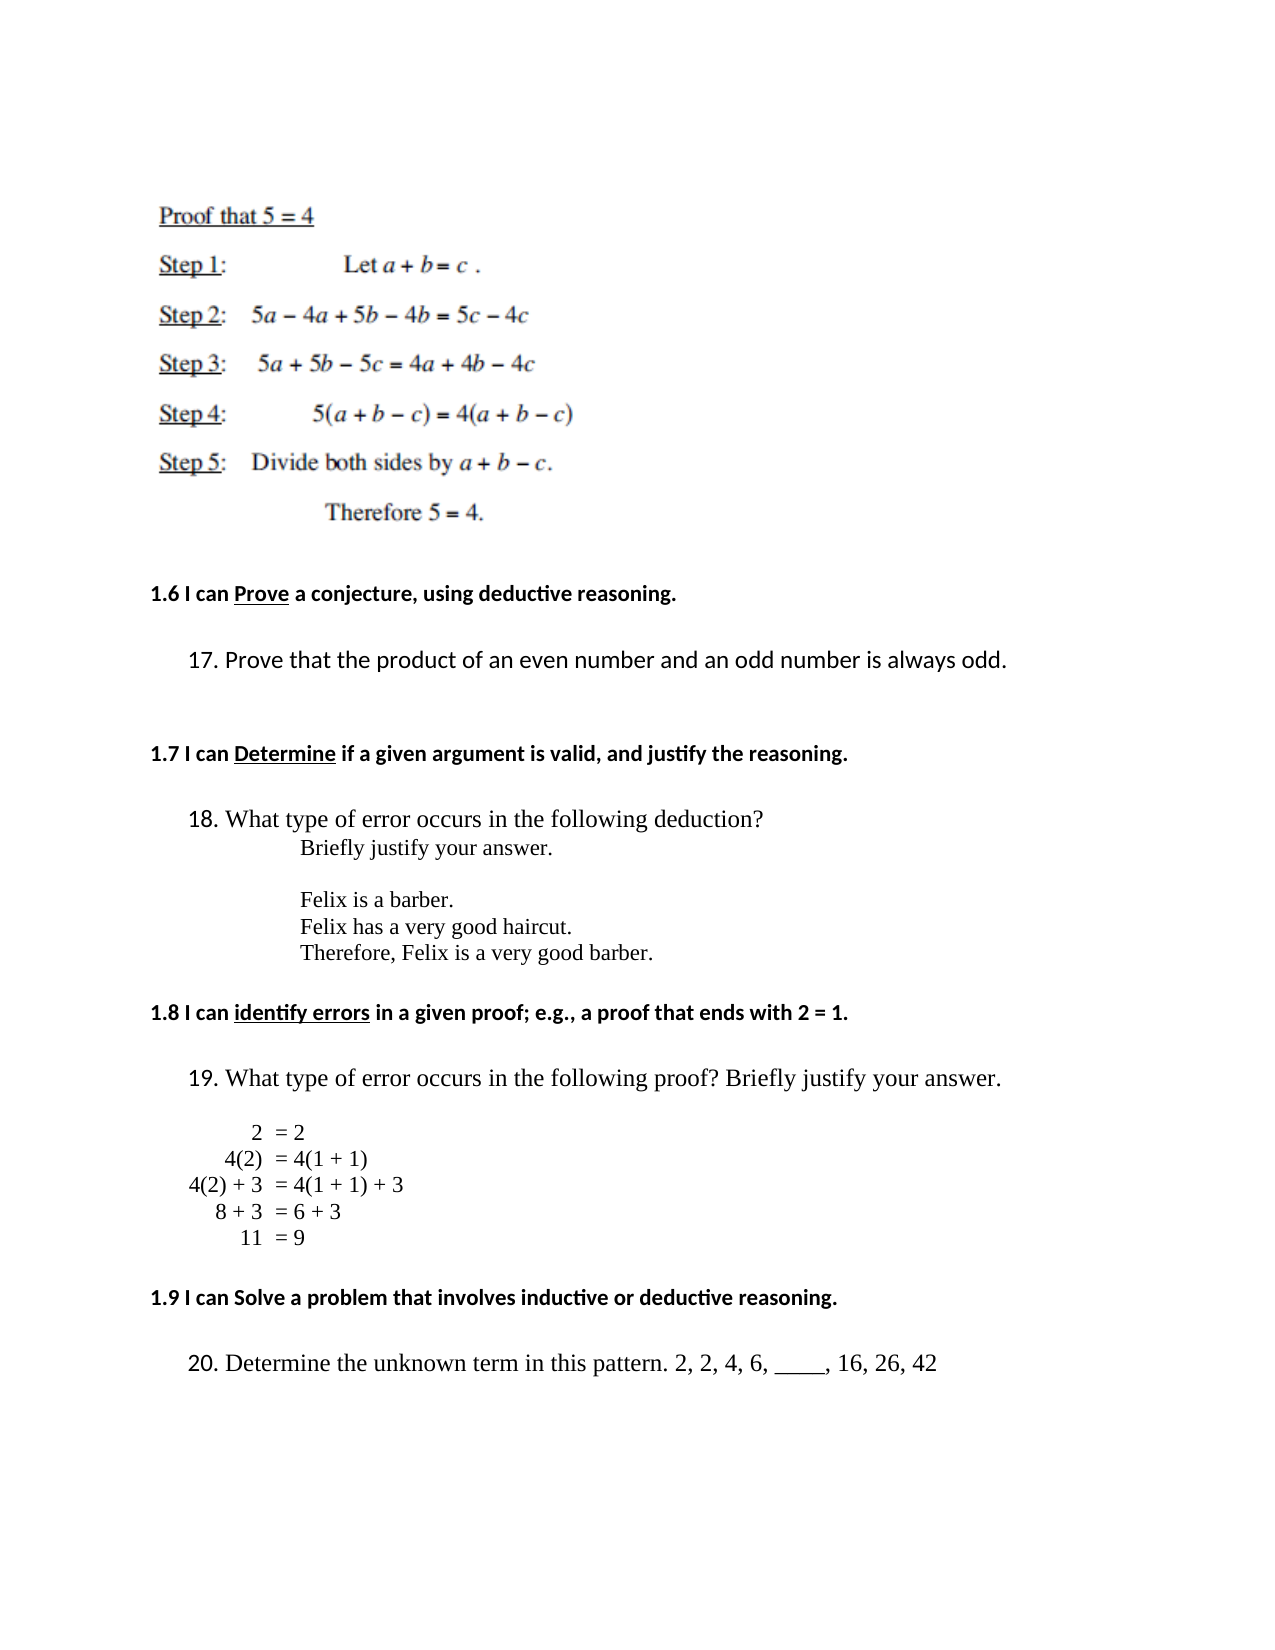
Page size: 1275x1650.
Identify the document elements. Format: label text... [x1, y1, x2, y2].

text 2 = 2 [150, 1119, 1125, 1145]
text 8 + 3 = 6 + 3 [150, 1198, 1125, 1224]
text Briefly justify your answer. [300, 834, 1012, 860]
text 1.6 I can Prove a conjecture, using deductive reasoning. [150, 547, 1125, 607]
text 4(2) = 4(1 + 1) [150, 1145, 1125, 1172]
list Determine the unknown term in this pattern. 2, 2, 4, 6, ____, 16, 26, 42 [187, 1347, 1125, 1378]
text Therefore, Felix is a very good barber. [300, 939, 1012, 965]
text 4(2) + 3 = 4(1 + 1) + 3 [150, 1172, 1125, 1198]
list Prove that the product of an even number and an odd number is always odd. [187, 644, 1125, 674]
text 1.8 I can identify errors in a given proof; e.g., a proof that ends with 2 = 1. [150, 965, 1125, 1026]
text 11 = 9 [150, 1224, 1125, 1251]
list What type of error occurs in the following deduction? [187, 803, 1125, 834]
picture [150, 203, 590, 544]
text Felix has a very good haircut. [300, 913, 1012, 939]
list What type of error occurs in the following proof? Briefly justify your answer. [187, 1062, 1125, 1092]
text 1.7 I can Determine if a given argument is valid, and justify the reasoning. [150, 739, 1125, 767]
text 1.9 I can Solve a problem that involves inductive or deductive reasoning. [150, 1251, 1125, 1311]
text Felix is a barber. [300, 886, 1012, 913]
